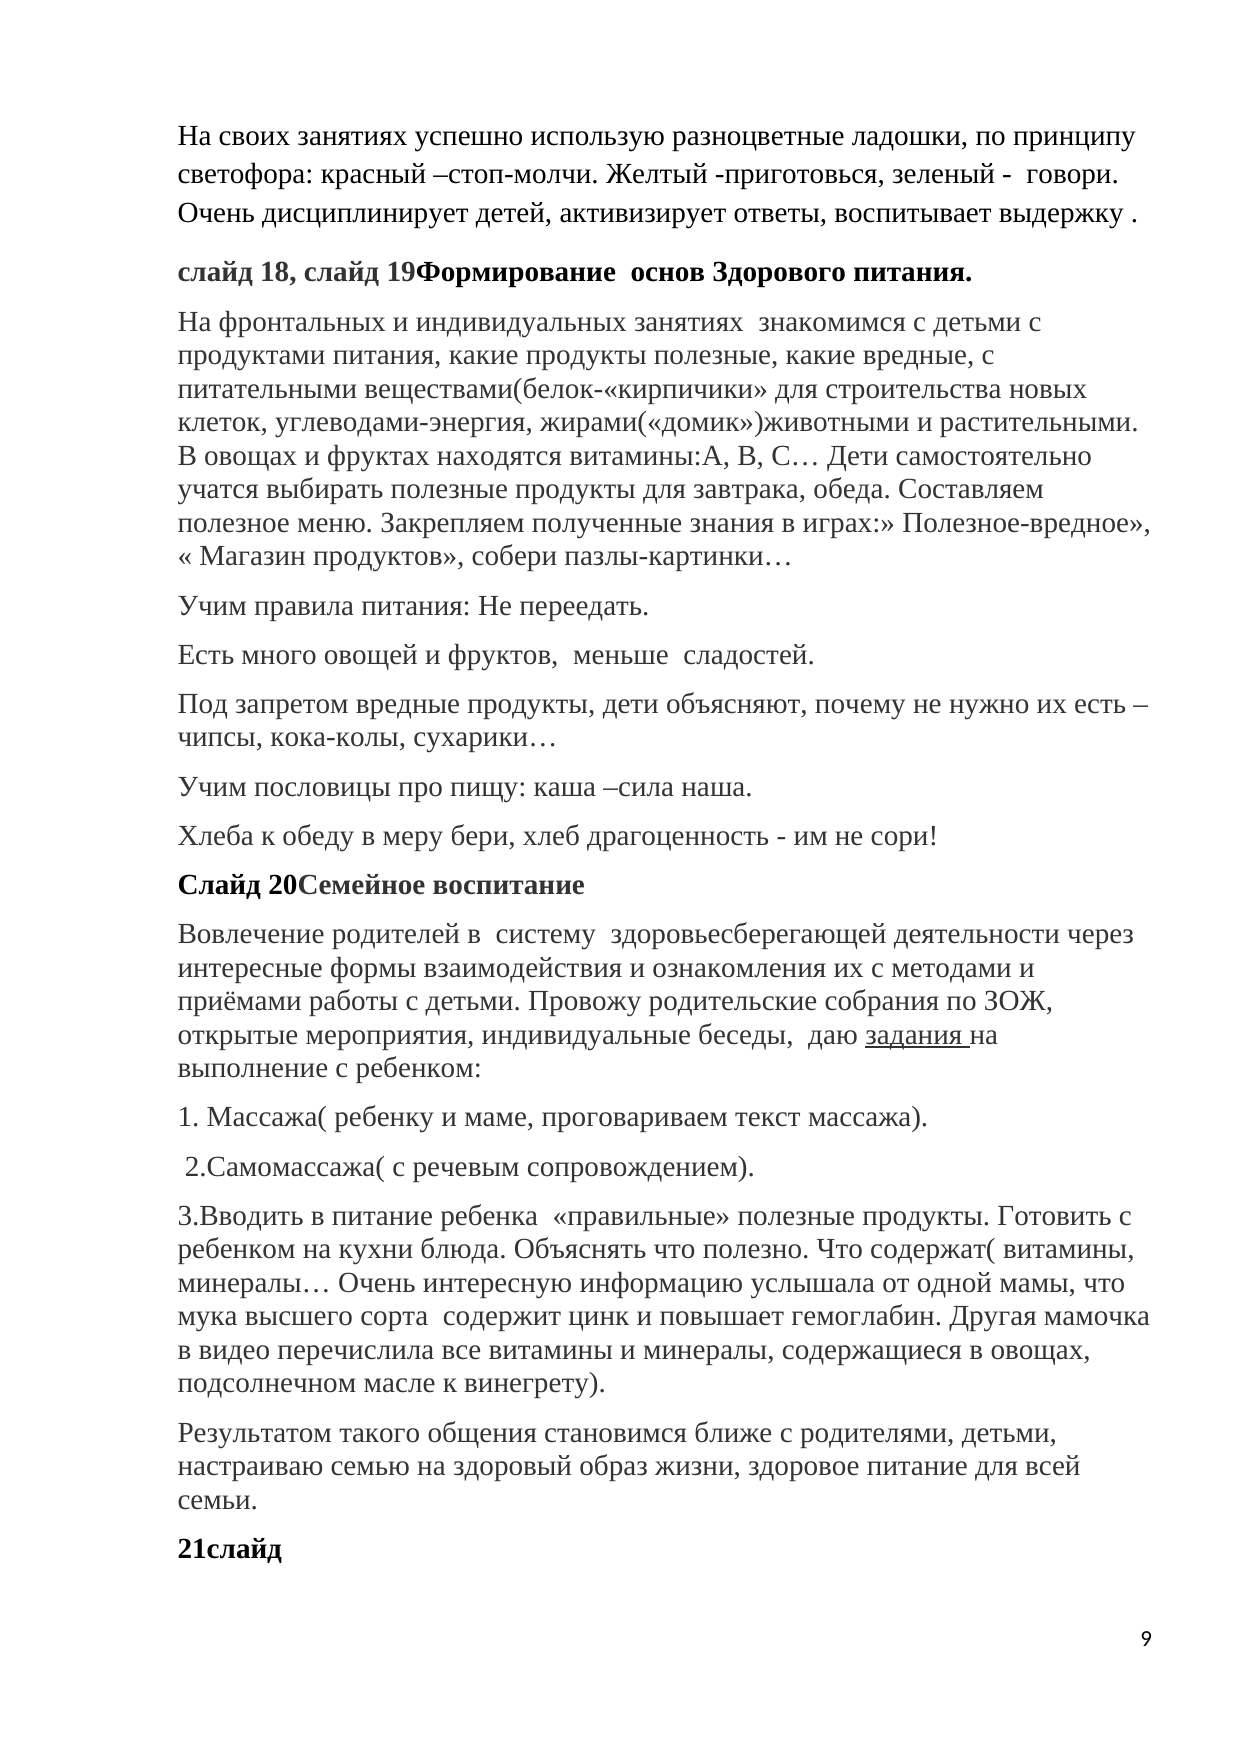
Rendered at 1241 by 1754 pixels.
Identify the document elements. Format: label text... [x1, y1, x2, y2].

text 21слайд [177, 1531, 1152, 1564]
text Учим правила питания: Не переедать. [177, 588, 1152, 621]
text Результатом такого общения становимся ближе с родителями, детьми, настраиваю семью на здоровый образ жизни, здоровое питание для всей семьи. [177, 1415, 1152, 1515]
text Слайд 20Семейное воспитание [177, 867, 1152, 901]
text Под запретом вредные продукты, дети объясняют, почему не нужно их есть – чипсы, кока-колы, сухарики… [177, 686, 1152, 753]
text 3.Вводить в питание ребенка «правильные» полезные продукты. Готовить с ребенком на кухни блюда. Объяснять что полезно. Что содержат( витамины, минералы… Очень интересную информацию услышала от одной мамы, что мука высшего сорта содержит цинк и повышает гемоглабин. Другая мамочка в видео перечислила все витамины и минералы, содержащиеся в овощах, подсолнечном масле к винегрету). [177, 1198, 1152, 1399]
text слайд 18, слайд 19Формирование основ Здорового питания. [177, 254, 1152, 288]
text На своих занятиях успешно использую разноцветные ладошки, по принципу светофора: красный –стоп-молчи. Желтый -приготовься, зеленый - говори. Очень дисциплинирует детей, активизирует ответы, воспитывает выдержку . [177, 118, 1152, 229]
text На фронтальных и индивидуальных занятиях знакомимся с детьми с продуктами питания, какие продукты полезные, какие вредные, с питательными веществами(белок-«кирпичики» для строительства новых клеток, углеводами-энергия, жирами(«домик»)животными и растительными. В овощах и фруктах находятся витамины:А, В, С… Дети самостоятельно учатся выбирать полезные продукты для завтрака, обеда. Составляем полезное меню. Закрепляем полученные знания в играх:» Полезное-вредное», « Магазин продуктов», собери пазлы-картинки… [177, 304, 1152, 572]
text Вовлечение родителей в систему здоровьесберегающей деятельности через интересные формы взаимодействия и ознакомления их с методами и приёмами работы с детьми. Провожу родительские собрания по ЗОЖ, открытые мероприятия, индивидуальные беседы, даю задания на выполнение с ребенком: [177, 916, 1152, 1084]
text Хлеба к обеду в меру бери, хлеб драгоценность - им не сори! [177, 818, 1152, 851]
text Учим пословицы про пищу: каша –сила наша. [177, 769, 1152, 802]
text 1. Массажа( ребенку и маме, проговариваем текст массажа). [177, 1099, 1152, 1133]
text 2.Самомассажа( с речевым сопровождением). [177, 1149, 1152, 1182]
text Есть много овощей и фруктов, меньше сладостей. [177, 637, 1152, 670]
